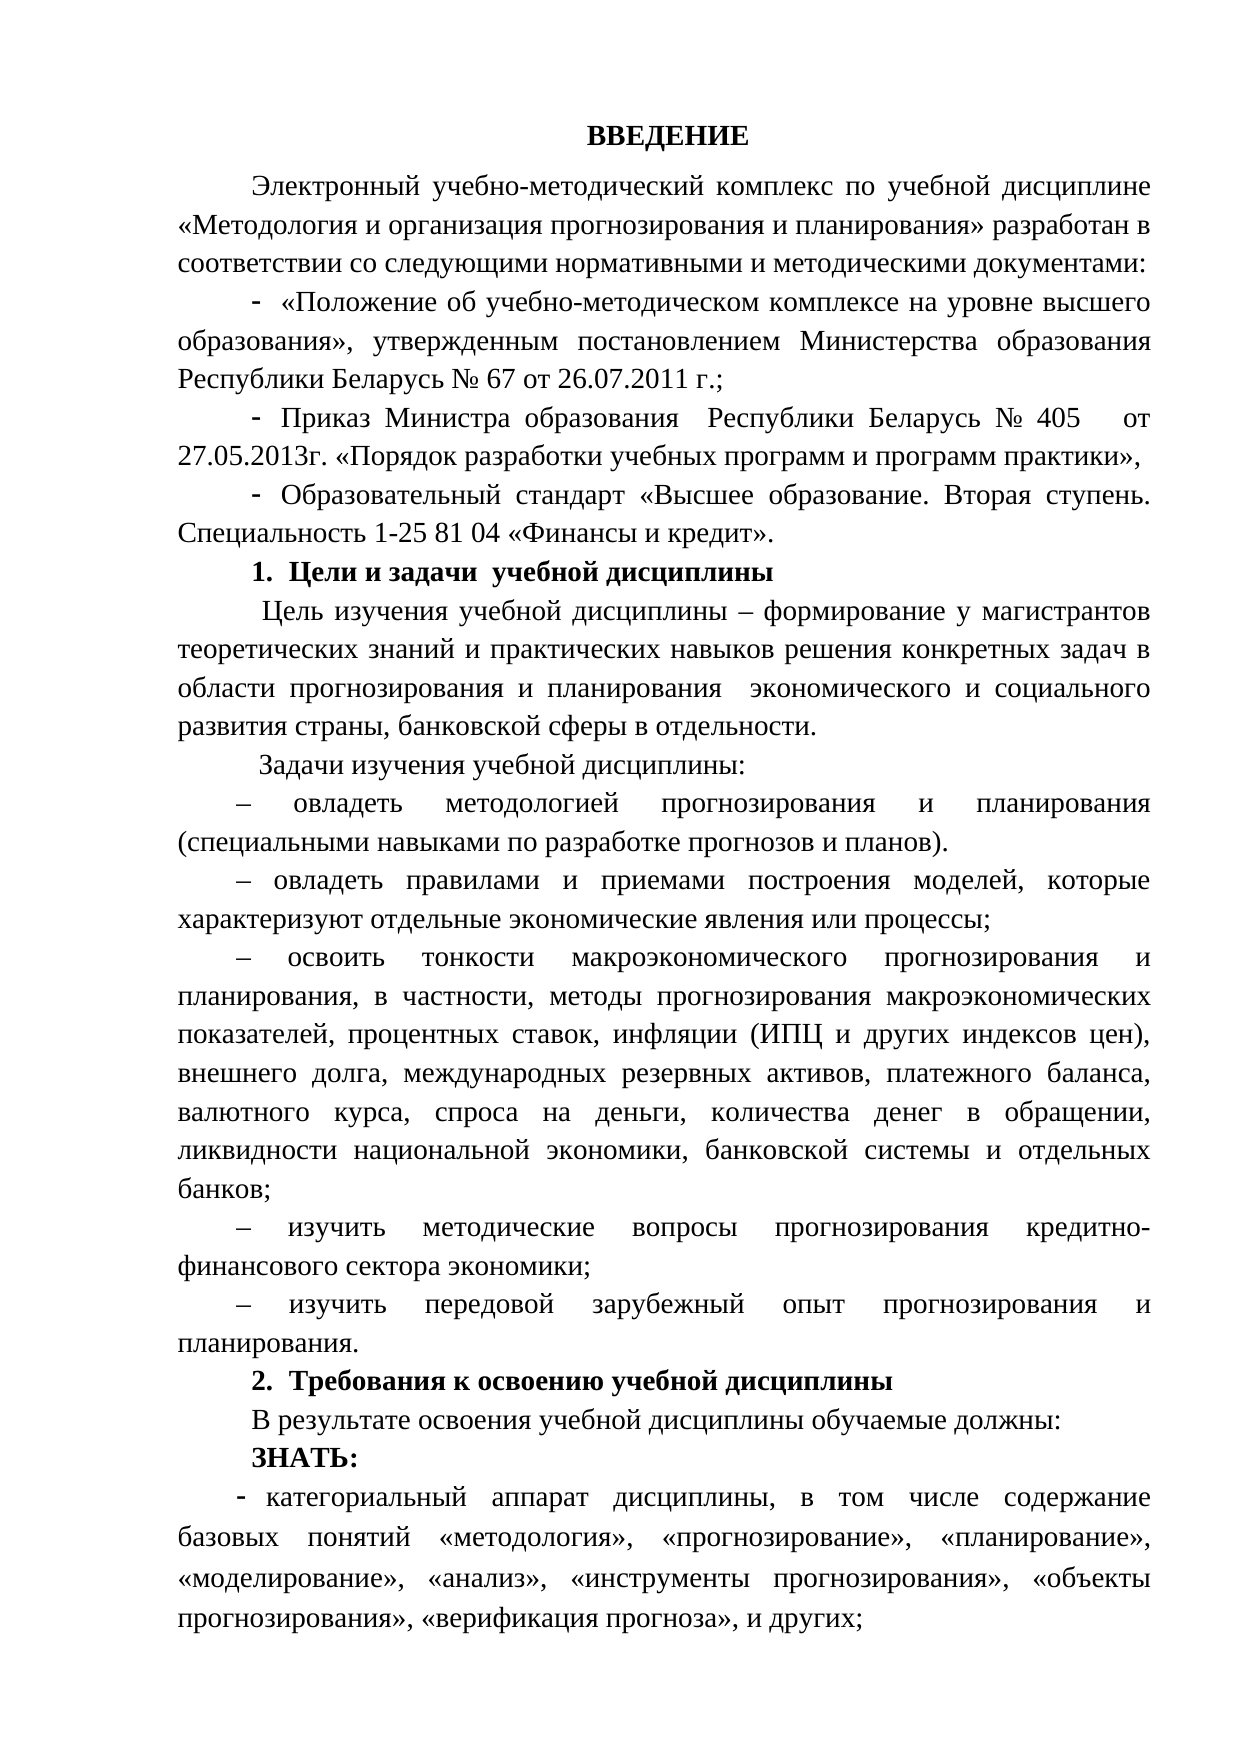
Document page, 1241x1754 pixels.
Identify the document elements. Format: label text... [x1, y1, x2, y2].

text Электронный учебно-методический комплекс по учебной дисциплине «Методология и организация прогнозирования и планирования» разработан в соответствии со следующими нормативными и методическими документами: [177, 168, 1152, 279]
text Цель изучения учебной дисциплины – формирование у магистрантов теоретических знаний и практических навыков решения конкретных задач в области прогнозирования и планирования экономического и социального развития страны, банковской сферы в отдельности. [177, 593, 1152, 742]
text ВВЕДЕНИЕ [177, 118, 1152, 152]
text В результате освоения учебной дисциплины обучаемые должны: [177, 1402, 1152, 1436]
list Требования к освоению учебной дисциплины [251, 1363, 1152, 1397]
list Приказ Министра образования Республики Беларусь № 405 от 27.05.2013г. «Порядок разработки учебных программ и программ практики», [177, 400, 1152, 472]
text ЗНАТЬ: [177, 1441, 1152, 1474]
text Задачи изучения учебной дисциплины: [177, 747, 1152, 780]
list Образовательный стандарт «Высшее образование. Вторая ступень. Специальность 1-25 81 04 «Финансы и кредит». [177, 477, 1152, 549]
list Цели и задачи учебной дисциплины [251, 554, 1152, 588]
list категориальный аппарат дисциплины, в том числе содержание базовых понятий «методология», «прогнозирование», «планирование», «моделирование», «анализ», «инструменты прогнозирования», «объекты прогнозирования», «верификация прогноза», и других; [177, 1479, 1152, 1633]
list «Положение об учебно-методическом комплексе на уровне высшего образования», утвержденным постановлением Министерства образования Республики Беларусь № 67 от 26.07.2011 г.; [177, 284, 1152, 395]
text – изучить методические вопросы прогнозирования кредитно-финансового сектора экономики; [177, 1209, 1152, 1281]
text – овладеть методологией прогнозирования и планирования (специальными навыками по разработке прогнозов и планов). [177, 785, 1152, 857]
text – изучить передовой зарубежный опыт прогнозирования и планирования. [177, 1286, 1152, 1358]
text – освоить тонкости макроэкономического прогнозирования и планирования, в частности, методы прогнозирования макроэкономических показателей, процентных ставок, инфляции (ИПЦ и других индексов цен), внешнего долга, международных резервных активов, платежного баланса, валютного курса, спроса на деньги, количества денег в обращении, ликвидности национальной экономики, банковской системы и отдельных банков; [177, 939, 1152, 1204]
text – овладеть правилами и приемами построения моделей, которые характеризуют отдельные экономические явления или процессы; [177, 862, 1152, 934]
